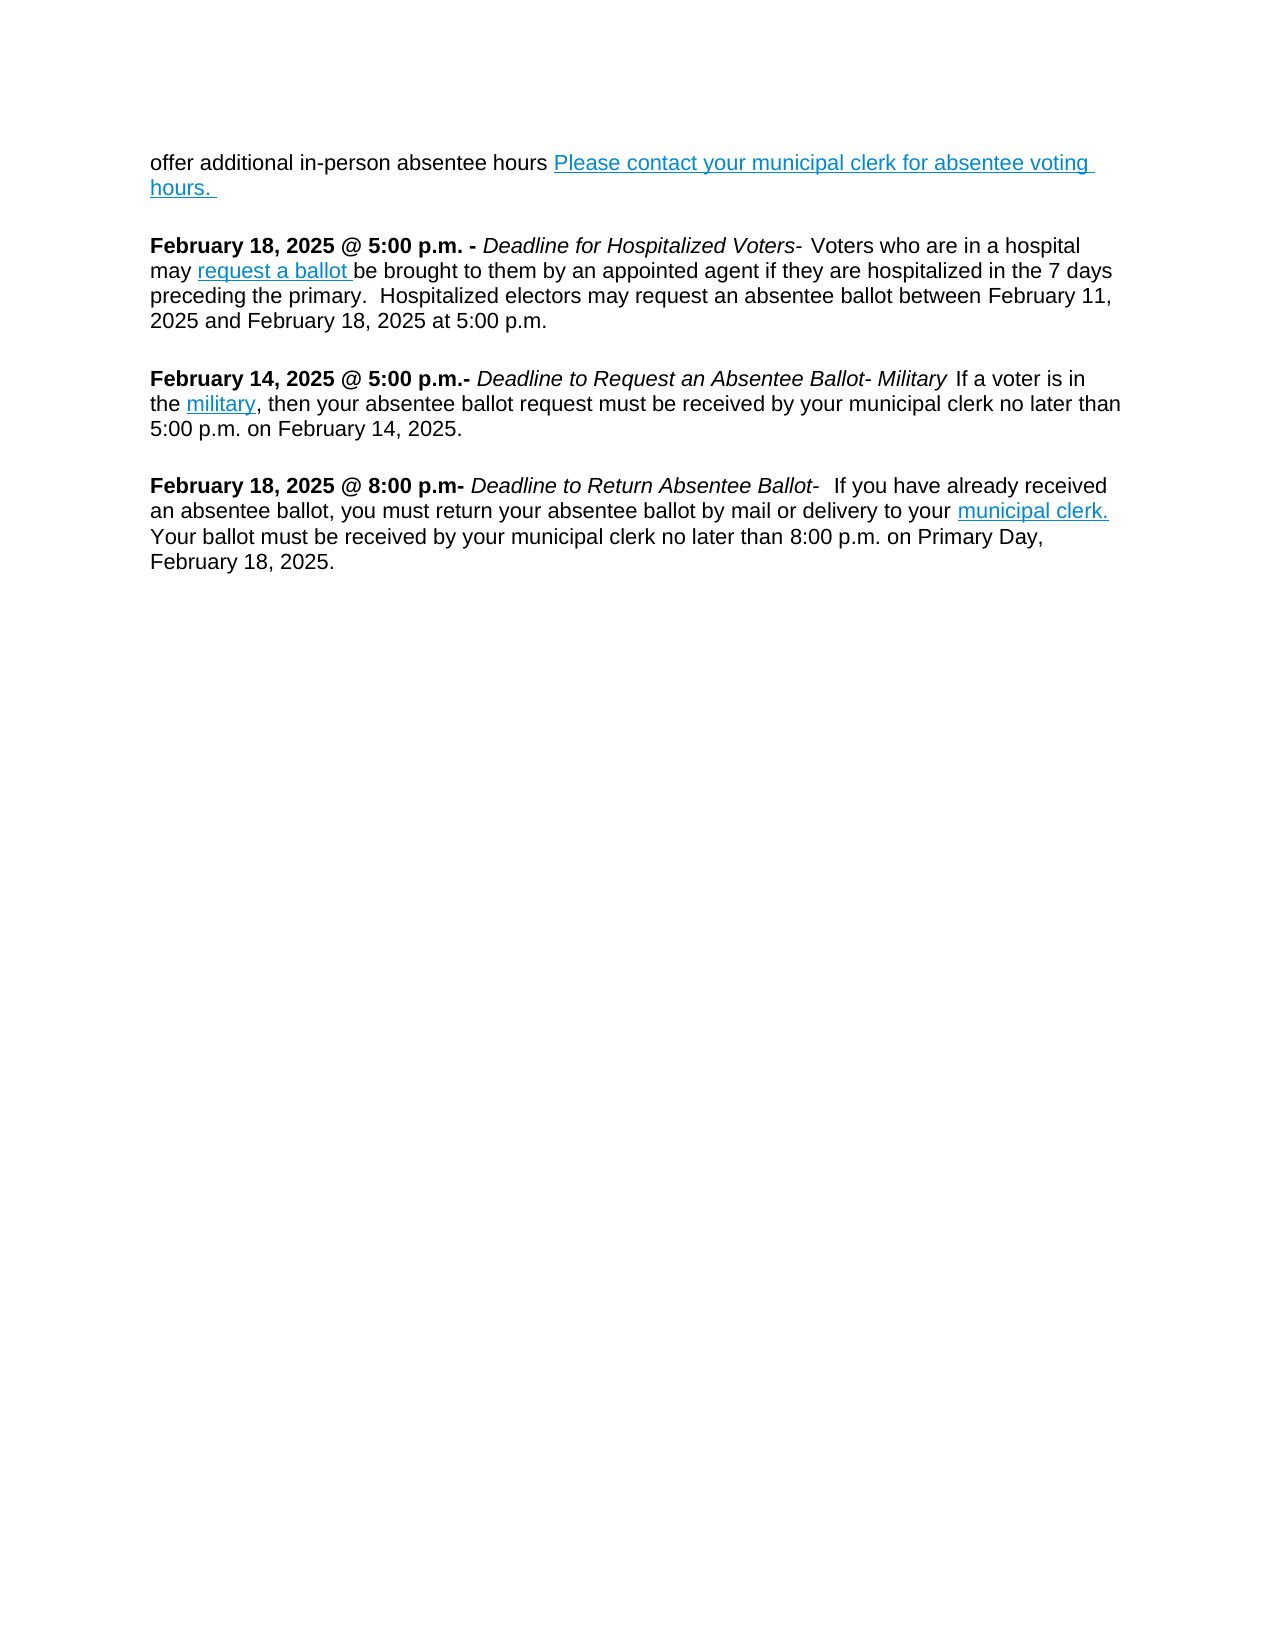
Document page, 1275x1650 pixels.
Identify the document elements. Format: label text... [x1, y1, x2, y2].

text February 18, 2025 @ 5:00 p.m. - Deadline for Hospitalized Voters- Voters who are in a hospital may request a ballot be brought to them by an appointed agent if they are hospitalized in the 7 days preceding the primary. Hospitalized electors may request an absentee ballot between February 11, 2025 and February 18, 2025 at 5:00 p.m. [150, 232, 1125, 333]
text February 14, 2025 @ 5:00 p.m.- Deadline to Request an Absentee Ballot- Military If a voter is in the military, then your absentee ballot request must be received by your municipal clerk no later than 5:00 p.m. on February 14, 2025. [150, 365, 1125, 441]
text February 18, 2025 @ 8:00 p.m- Deadline to Return Absentee Ballot- If you have already received an absentee ballot, you must return your absentee ballot by mail or delivery to your municipal clerk. Your ballot must be received by your municipal clerk no later than 8:00 p.m. on Primary Day, February 18, 2025. [150, 473, 1125, 574]
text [150, 150, 1125, 200]
